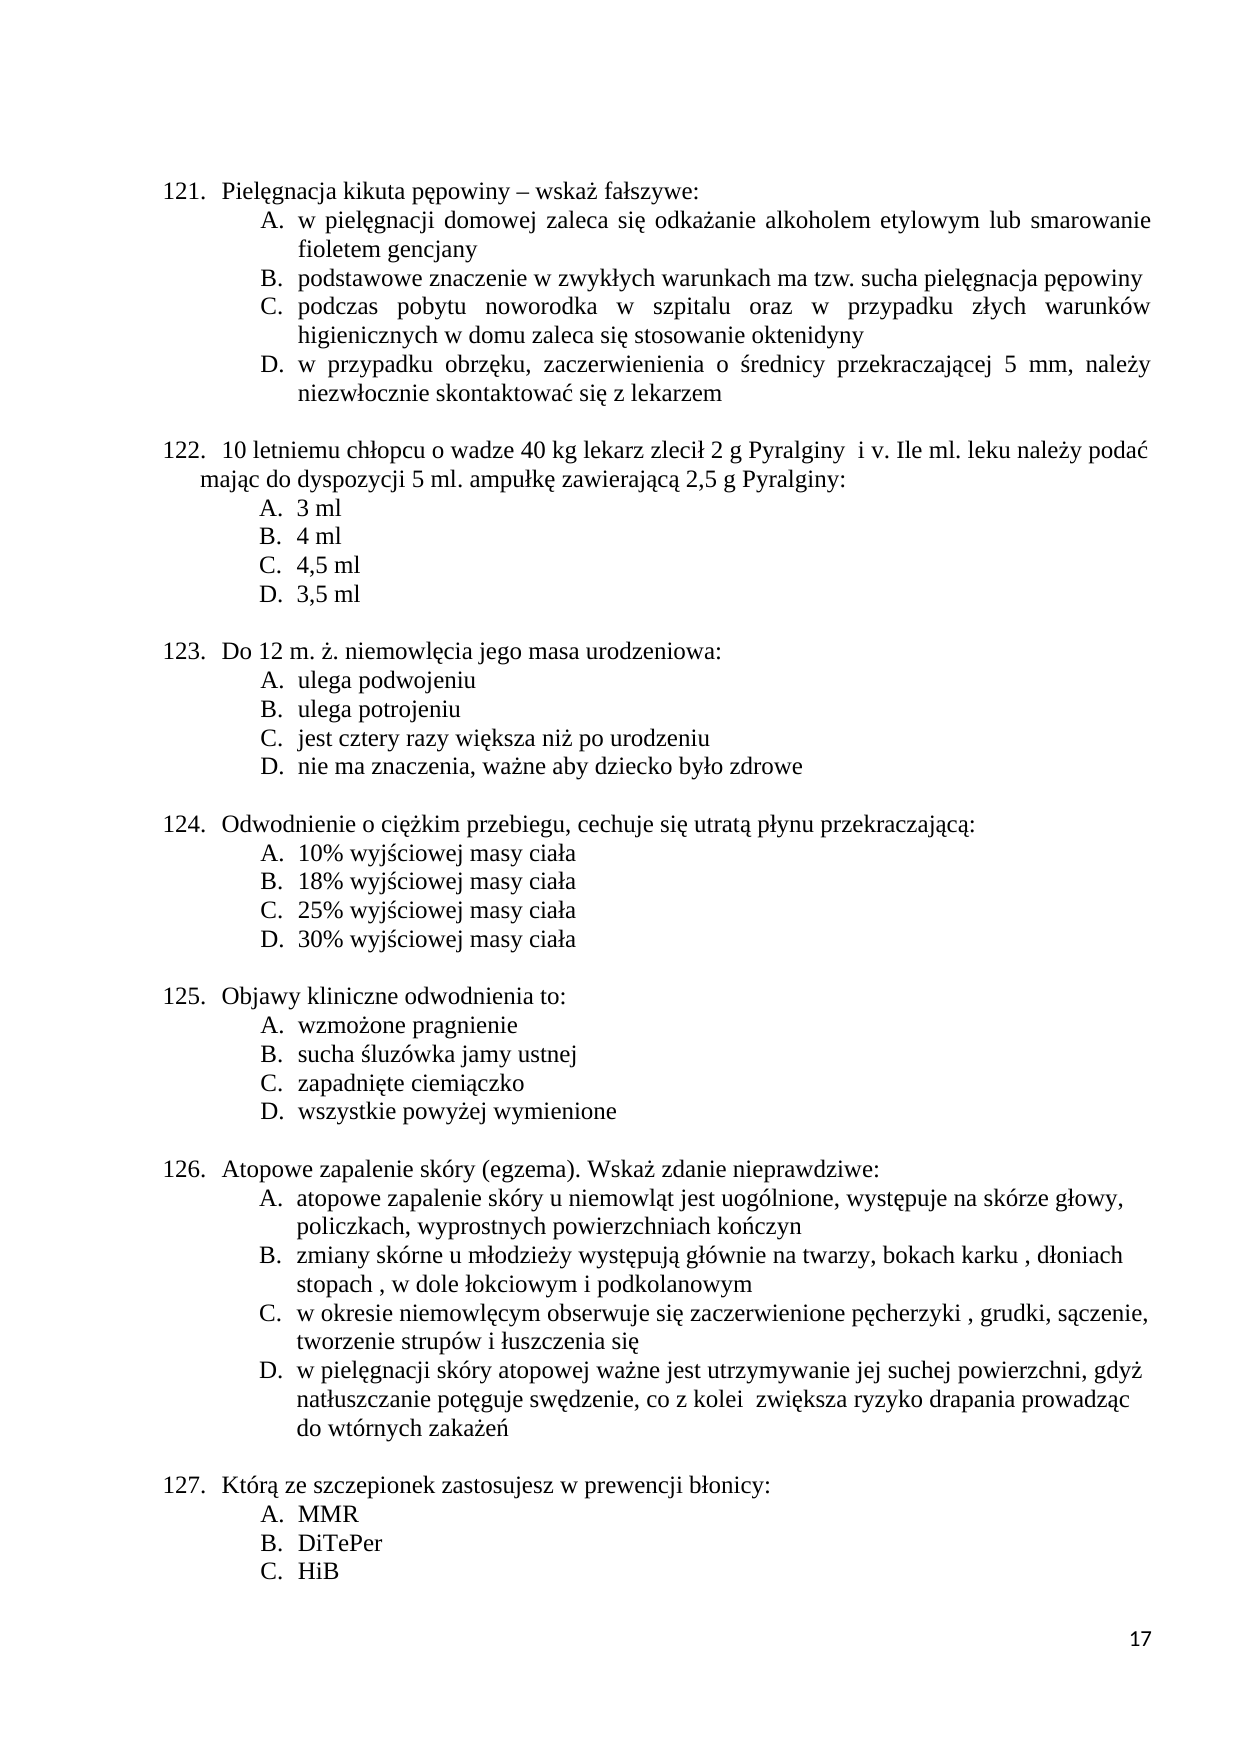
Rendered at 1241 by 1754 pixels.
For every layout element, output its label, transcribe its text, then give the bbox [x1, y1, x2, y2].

list 4,5 ml [259, 550, 1152, 579]
list wzmożone pragnienie [260, 1010, 1152, 1039]
list podstawowe znaczenie w zwykłych warunkach ma tzw. sucha pielęgnacja pępowiny [260, 263, 1152, 291]
list nie ma znaczenia, ważne aby dziecko było zdrowe [260, 751, 1152, 780]
list Do 12 m. ż. niemowlęcia jego masa urodzeniowa: [162, 636, 1152, 665]
list zapadnięte ciemiączko [260, 1068, 1152, 1096]
list w okresie niemowlęcym obserwuje się zaczerwienione pęcherzyki , grudki, sączenie, tworzenie strupów i łuszczenia się [259, 1298, 1152, 1355]
list 3,5 ml [259, 579, 1152, 608]
list sucha śluzówka jamy ustnej [260, 1039, 1152, 1068]
list 4 ml [259, 521, 1152, 550]
list w pielęgnacji domowej zaleca się odkażanie alkoholem etylowym lub smarowanie fioletem gencjany [260, 205, 1152, 263]
list 30% wyjściowej masy ciała [260, 924, 1152, 953]
list ulega podwojeniu [260, 665, 1152, 694]
list 18% wyjściowej masy ciała [260, 866, 1152, 895]
list 25% wyjściowej masy ciała [260, 895, 1152, 924]
list ulega potrojeniu [260, 694, 1152, 723]
list DiTePer [260, 1528, 1152, 1556]
list Odwodnienie o ciężkim przebiegu, cechuje się utratą płynu przekraczającą: [162, 809, 1152, 838]
list Którą ze szczepionek zastosujesz w prewencji błonicy: [162, 1470, 1152, 1499]
list w pielęgnacji skóry atopowej ważne jest utrzymywanie jej suchej powierzchni, gdyż natłuszczanie potęguje swędzenie, co z kolei zwiększa ryzyko drapania prowadząc do wtórnych zakażeń [259, 1355, 1152, 1441]
list 3 ml [259, 493, 1152, 521]
list w przypadku obrzęku, zaczerwienienia o średnicy przekraczającej 5 mm, należy niezwłocznie skontaktować się z lekarzem [260, 349, 1152, 406]
list zmiany skórne u młodzieży występują głównie na twarzy, bokach karku , dłoniach stopach , w dole łokciowym i podkolanowym [259, 1240, 1152, 1298]
list Objawy kliniczne odwodnienia to: [162, 981, 1152, 1010]
list 10% wyjściowej masy ciała [260, 838, 1152, 866]
list Pielęgnacja kikuta pępowiny – wskaż fałszywe: [162, 176, 1152, 205]
list 10 letniemu chłopcu o wadze 40 kg lekarz zlecił 2 g Pyralginy i v. Ile ml. leku należy podać mając do dyspozycji 5 ml. ampułkę zawierającą 2,5 g Pyralginy: [162, 435, 1152, 493]
list MMR [260, 1499, 1152, 1528]
list atopowe zapalenie skóry u niemowląt jest uogólnione, występuje na skórze głowy, policzkach, wyprostnych powierzchniach kończyn [259, 1183, 1152, 1240]
list HiB [260, 1556, 1152, 1585]
list Atopowe zapalenie skóry (egzema). Wskaż zdanie nieprawdziwe: [162, 1154, 1152, 1183]
list podczas pobytu noworodka w szpitalu oraz w przypadku złych warunków higienicznych w domu zaleca się stosowanie oktenidyny [260, 291, 1152, 349]
list wszystkie powyżej wymienione [260, 1096, 1152, 1125]
list jest cztery razy większa niż po urodzeniu [260, 723, 1152, 751]
